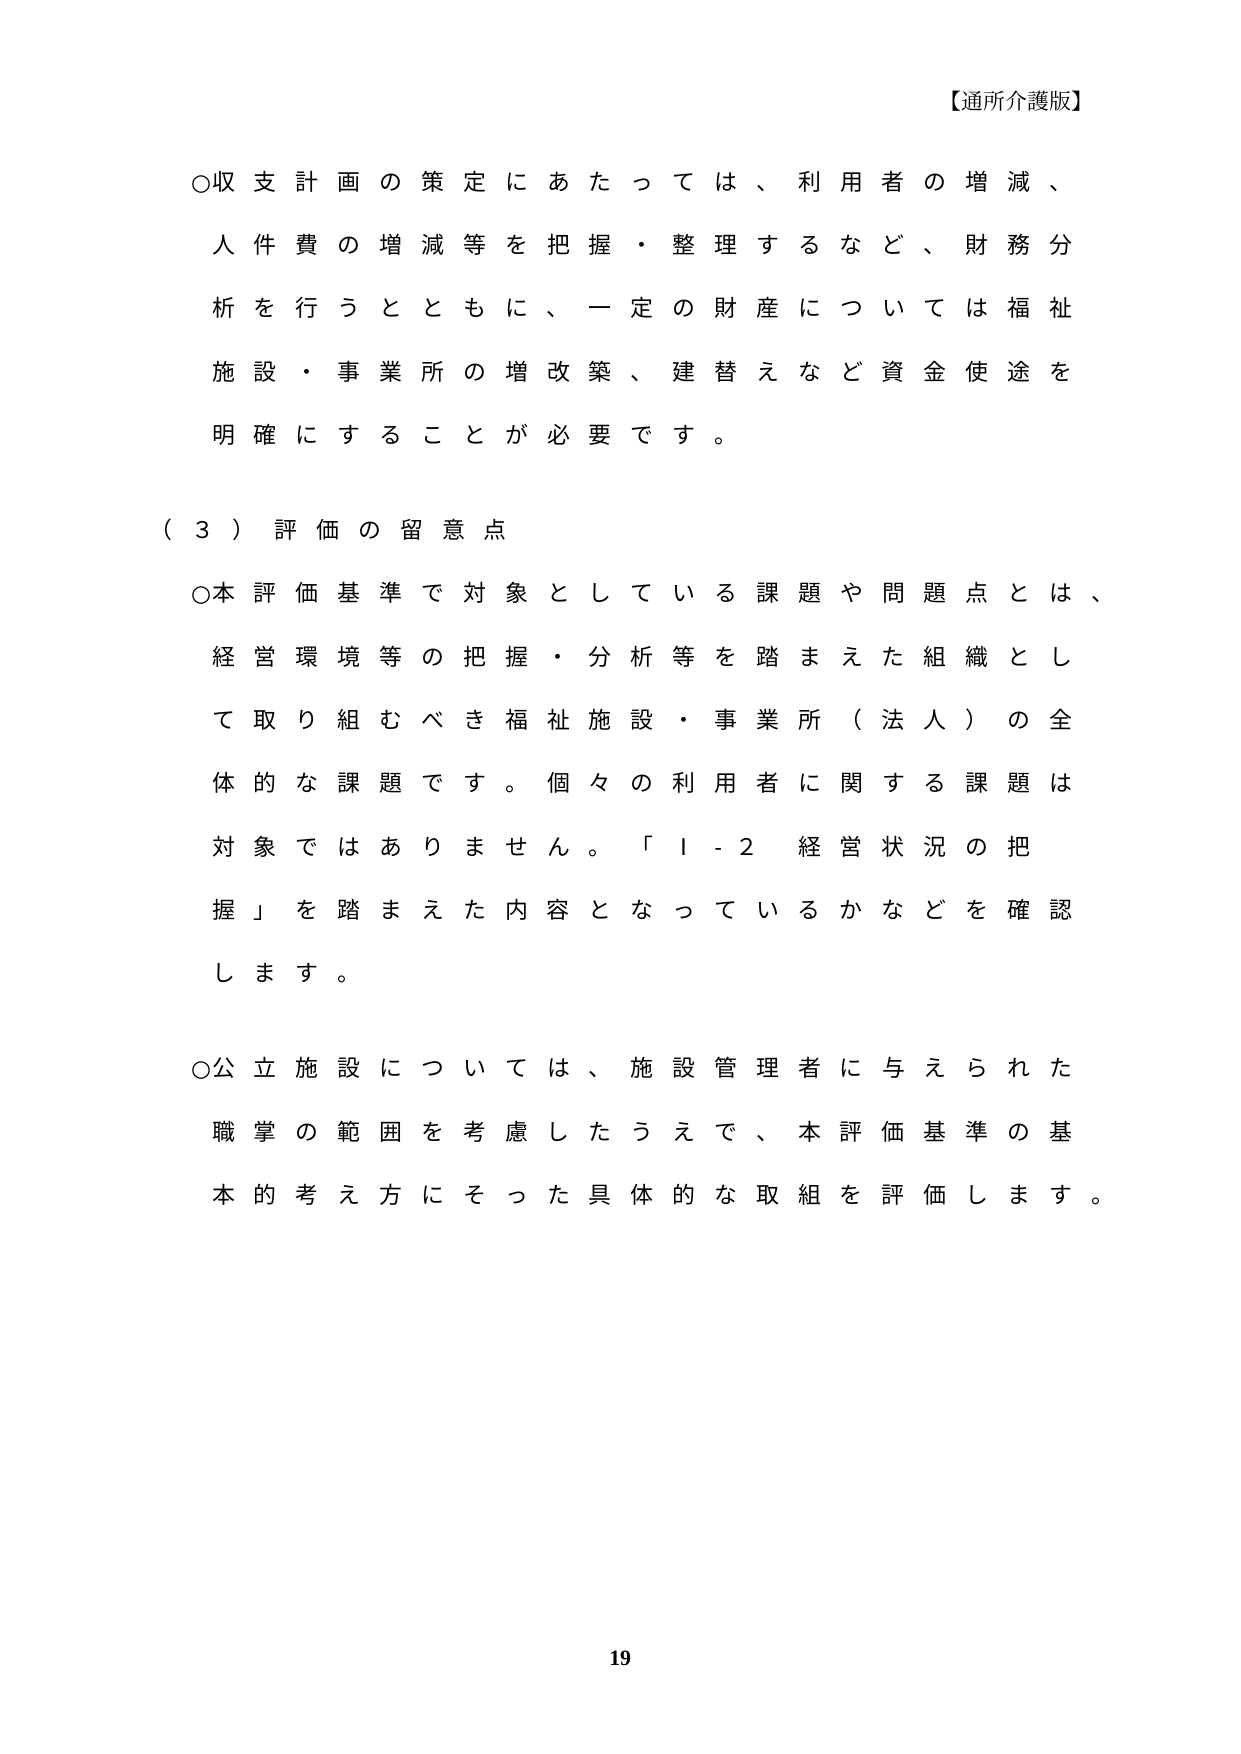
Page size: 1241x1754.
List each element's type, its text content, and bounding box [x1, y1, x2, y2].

text （３）評価の留意点 [149, 497, 1091, 560]
text ○収支計画の策定にあたっては、利用者の増減、人件費の増減等を把握・整理するなど、財務分析を行うとともに、一定の財産については福祉施設・事業所の増改築、建替えなど資金使途を明確にすることが必要です。 [170, 149, 1091, 465]
text ○公立施設については、施設管理者に与えられた職掌の範囲を考慮したうえで、本評価基準の基本的考え方にそった具体的な取組を評価します。 [170, 1035, 1091, 1225]
text ○本評価基準で対象としている課題や問題点とは、経営環境等の把握・分析等を踏まえた組織として取り組むべき福祉施設・事業所（法人）の全体的な課題です。個々の利用者に関する課題は対象ではありません。「Ⅰ-２ 経営状況の把握」を踏まえた内容となっているかなどを確認します。 [170, 560, 1091, 1004]
